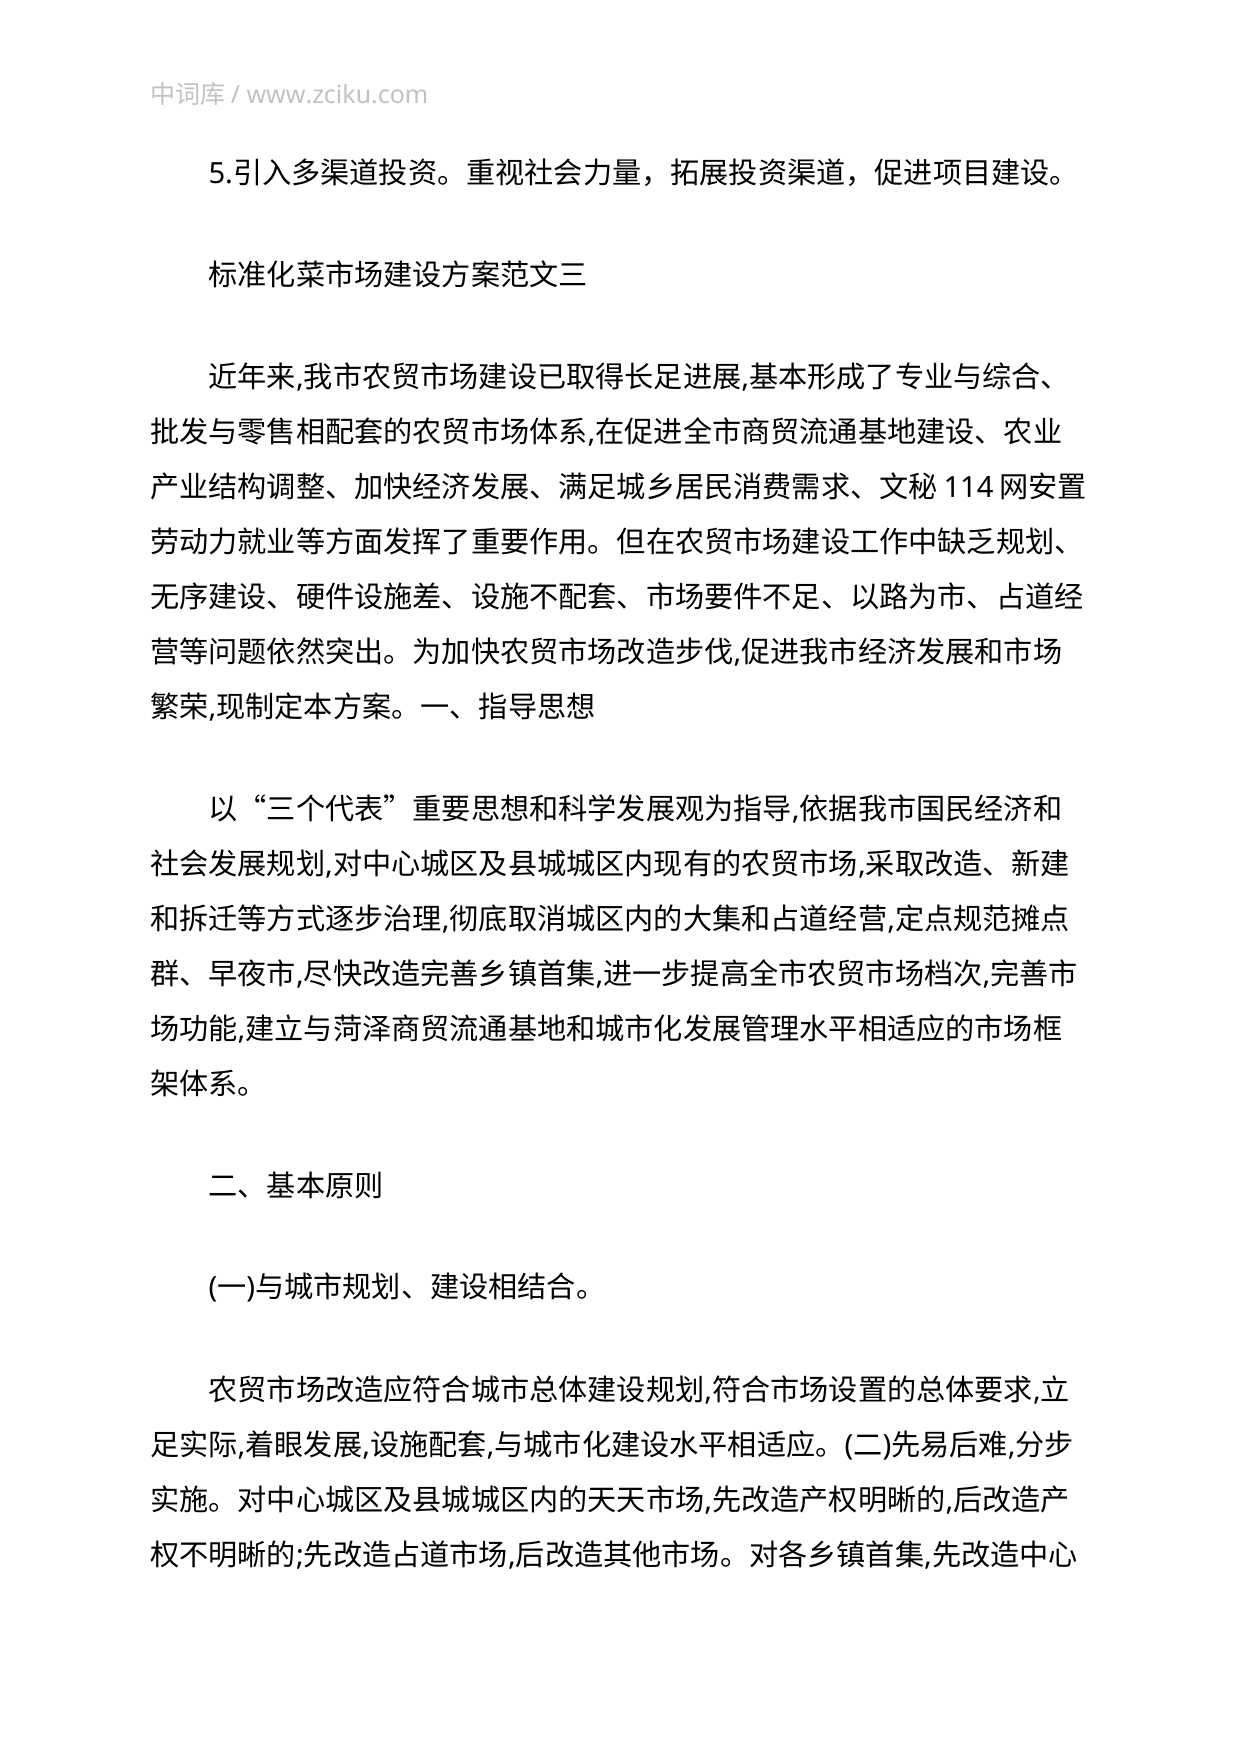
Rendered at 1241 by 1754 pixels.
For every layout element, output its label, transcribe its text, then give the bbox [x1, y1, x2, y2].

text 标准化菜市场建设方案范文三 [150, 252, 1090, 294]
text 5.引入多渠道投资。重视社会力量，拓展投资渠道，促进项目建设。 [150, 150, 1090, 192]
text 近年来,我市农贸市场建设已取得长足进展,基本形成了专业与综合、批发与零售相配套的农贸市场体系,在促进全市商贸流通基地建设、农业产业结构调整、加快经济发展、满足城乡居民消费需求、文秘114网安置劳动力就业等方面发挥了重要作用。但在农贸市场建设工作中缺乏规划、无序建设、硬件设施差、设施不配套、市场要件不足、以路为市、占道经营等问题依然突出。为加快农贸市场改造步伐,促进我市经济发展和市场繁荣,现制定本方案。一、指导思想 [150, 354, 1090, 726]
text (一)与城市规划、建设相结合。 [150, 1264, 1090, 1306]
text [150, 1366, 1090, 1573]
text 以“三个代表”重要思想和科学发展观为指导,依据我市国民经济和社会发展规划,对中心城区及县城城区内现有的农贸市场,采取改造、新建和拆迁等方式逐步治理,彻底取消城区内的大集和占道经营,定点规范摊点群、早夜市,尽快改造完善乡镇首集,进一步提高全市农贸市场档次,完善市场功能,建立与菏泽商贸流通基地和城市化发展管理水平相适应的市场框架体系。 [150, 786, 1090, 1103]
text 二、基本原则 [150, 1162, 1090, 1204]
